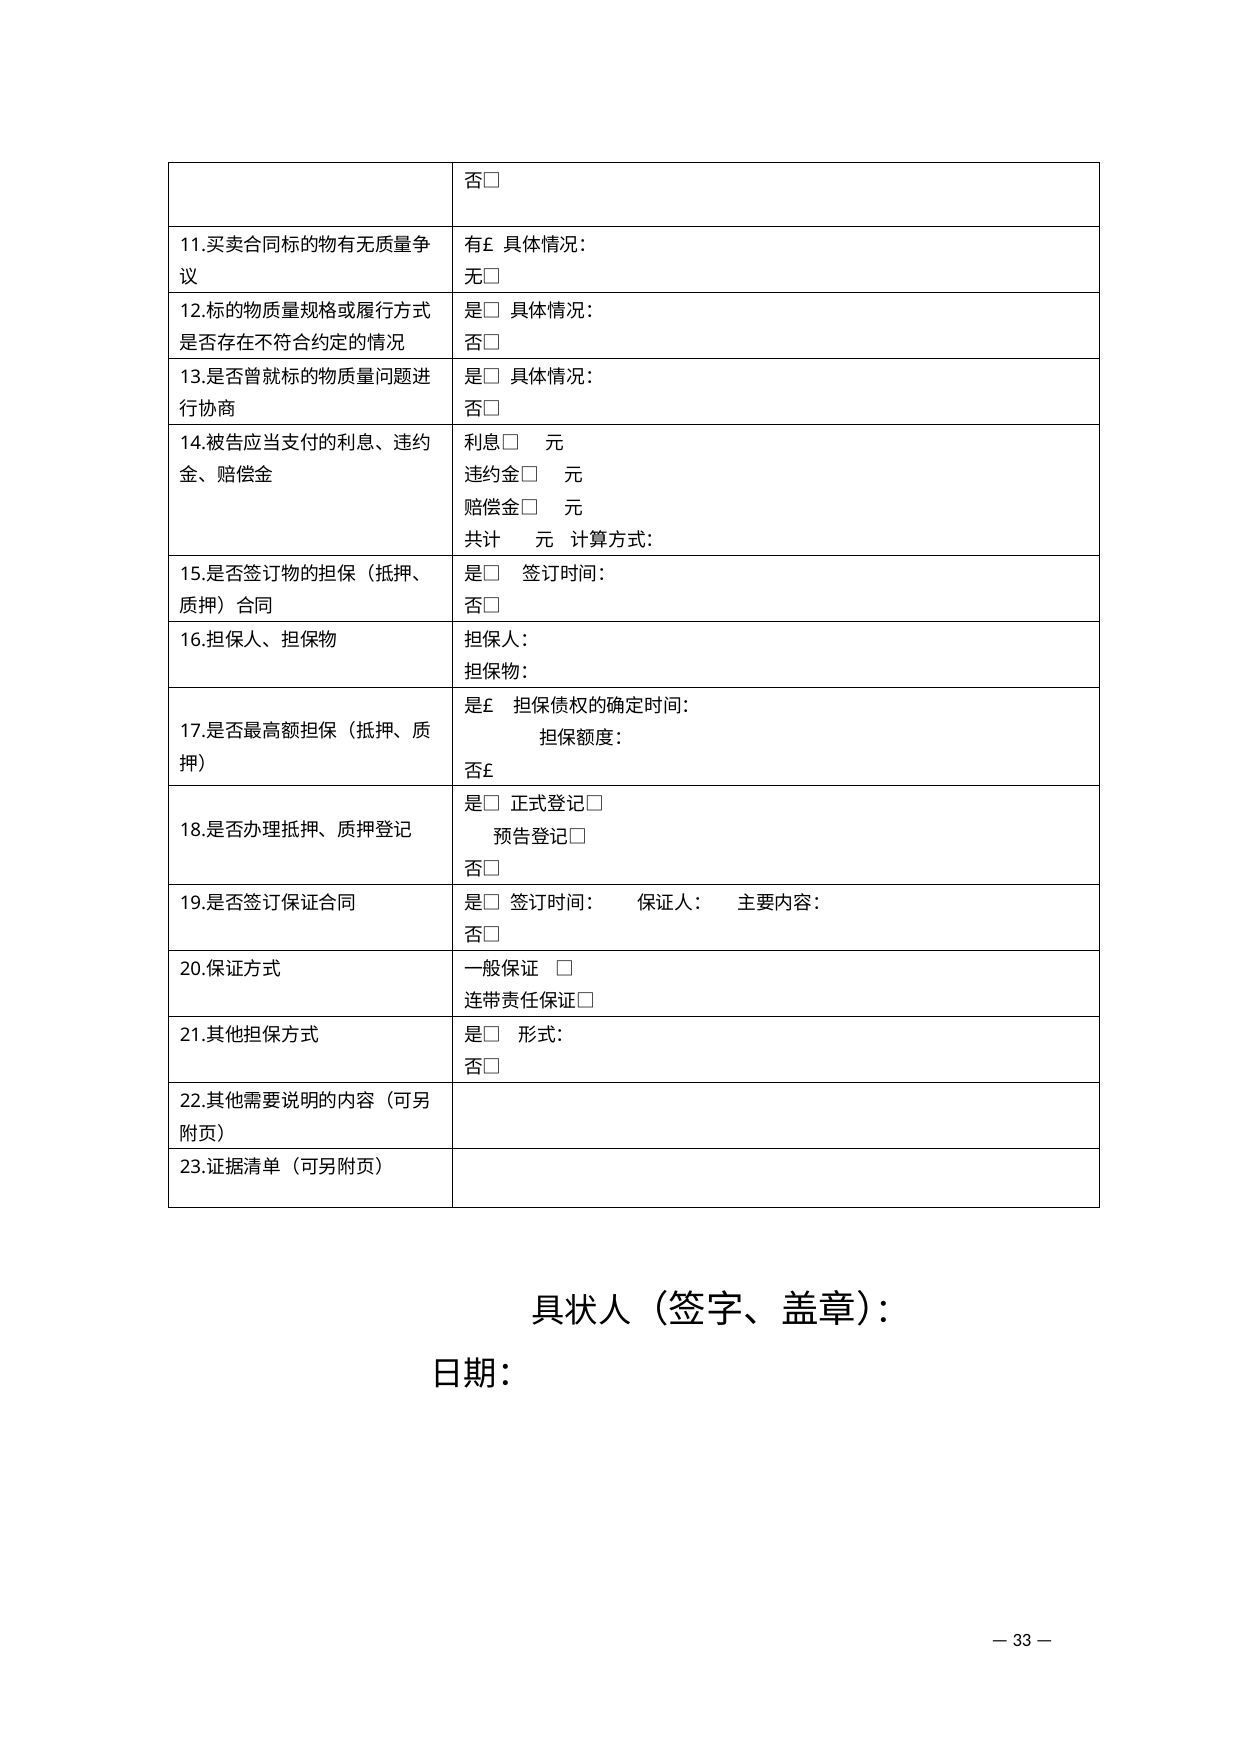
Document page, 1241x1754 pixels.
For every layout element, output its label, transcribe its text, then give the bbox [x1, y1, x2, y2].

table_cell 21.其他担保方式 [169, 1022, 452, 1087]
table_cell 利息□ 元 违约金□ 元 赔偿金□ 元 共计 元 计算方式： [453, 430, 1099, 560]
table_cell 13.是否曾就标的物质量问题进行协商 [169, 364, 452, 429]
table_cell [453, 1154, 1099, 1212]
text 日期： [187, 1311, 1053, 1376]
text 具状人（签字、盖章）： [187, 1246, 1053, 1311]
table_cell 担保人： 担保物： [453, 627, 1099, 692]
table_cell 19.是否签订保证合同 [169, 890, 452, 955]
table_cell 是□ 签订时间： 否□ [453, 561, 1099, 626]
table_cell 是□ 签订时间： 保证人： 主要内容： 否□ [453, 890, 1099, 955]
table_cell 一般保证 □ 连带责任保证□ [453, 956, 1099, 1021]
table_cell 11.买卖合同标的物有无质量争议 [169, 232, 452, 297]
table_cell 是□ 正式登记□ 预告登记□ 否□ [453, 792, 1099, 889]
table_cell 15.是否签订物的担保（抵押、质押）合同 [169, 561, 452, 626]
table_cell 有£ 具体情况： 无□ [453, 232, 1099, 297]
table_cell 16.担保人、担保物 [169, 627, 452, 692]
table_cell [453, 1088, 1099, 1153]
table_cell 是□ 催促情况： 年 月 日通过 方式进行了催促 否□ [453, 163, 1099, 231]
table_cell 是£ 担保债权的确定时间： 担保额度： 否£ [453, 693, 1099, 791]
table_cell 22.其他需要说明的内容（可另附页） [169, 1088, 452, 1153]
table_cell 12.标的物质量规格或履行方式是否存在不符合约定的情况 [169, 298, 452, 363]
table_cell 是□ 具体情况： 否□ [453, 364, 1099, 429]
table_cell 10.是否催促过履行 [169, 163, 452, 231]
table_cell 是□ 形式： 否□ [453, 1022, 1099, 1087]
table_cell 是□ 具体情况： 否□ [453, 298, 1099, 363]
table_cell 17.是否最高额担保（抵押、质押） [169, 693, 452, 791]
table_cell 23.证据清单（可另附页） [169, 1154, 452, 1212]
table_cell 18.是否办理抵押、质押登记 [169, 792, 452, 889]
table_cell 20.保证方式 [169, 956, 452, 1021]
table_cell 14.被告应当支付的利息、违约金、赔偿金 [169, 430, 452, 560]
